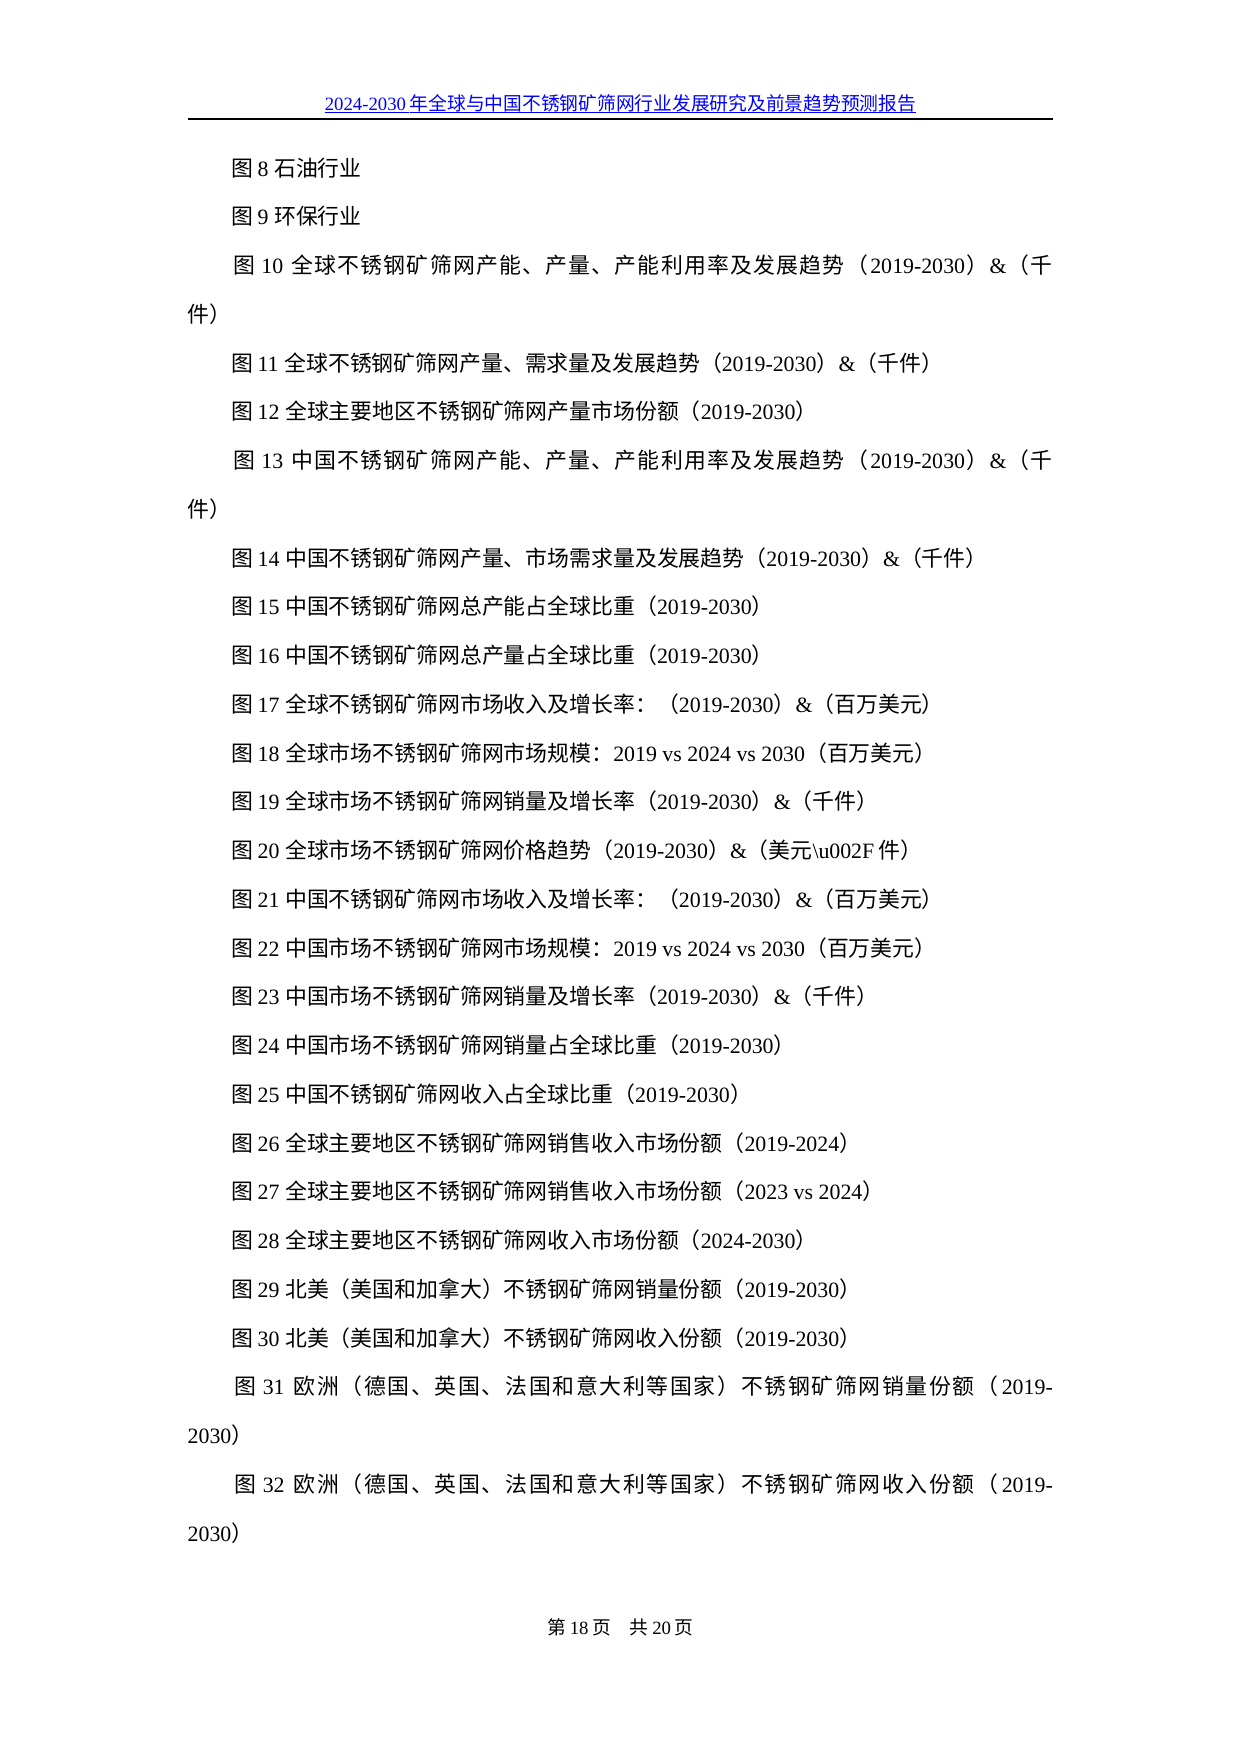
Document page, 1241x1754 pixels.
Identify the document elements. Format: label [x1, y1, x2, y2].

text [187, 150, 1053, 1548]
